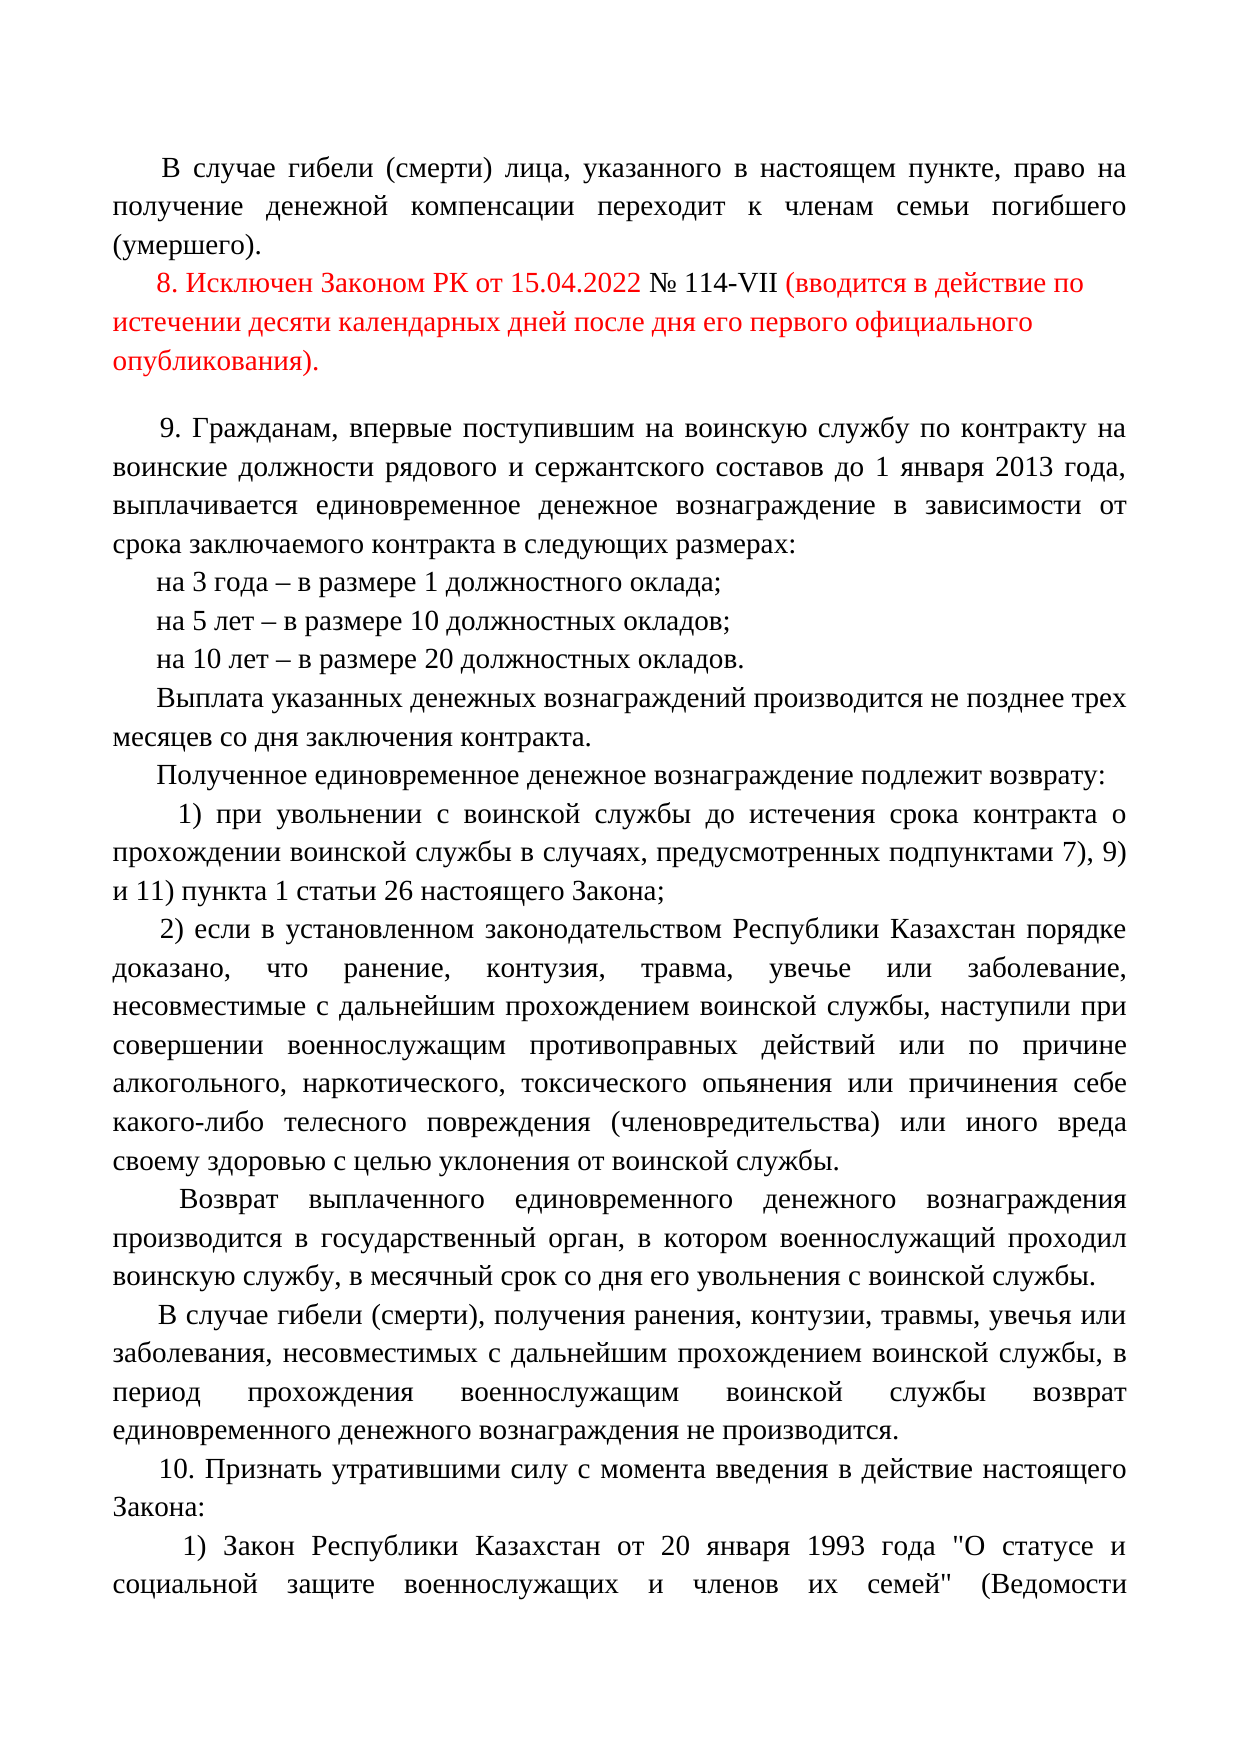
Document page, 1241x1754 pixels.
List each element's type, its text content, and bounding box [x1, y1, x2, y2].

text В случае гибели (смерти), получения ранения, контузии, травмы, увечья или заболевания, несовместимых с дальнейшим прохождением воинской службы, в период прохождения военнослужащим воинской службы возврат единовременного денежного вознаграждения не производится. [112, 1297, 1128, 1446]
text на 10 лет – в размере 20 должностных окладов. [112, 642, 1128, 675]
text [112, 1528, 1128, 1600]
text на 3 года – в размере 1 должностного оклада; [112, 564, 1128, 598]
text 10. Признать утратившими силу с момента введения в действие настоящего Закона: [112, 1451, 1128, 1523]
text Возврат выплаченного единовременного денежного вознаграждения производится в государственный орган, в котором военнослужащий проходил воинскую службу, в месячный срок со дня его увольнения с воинской службы. [112, 1181, 1128, 1292]
text 2) если в установленном законодательством Республики Казахстан порядке доказано, что ранение, контузия, травма, увечье или заболевание, несовместимые с дальнейшим прохождением воинской службы, наступили при совершении военнослужащим противоправных действий или по причине алкогольного, наркотического, токсического опьянения или причинения себе какого-либо телесного повреждения (членовредительства) или иного вреда своему здоровью с целью уклонения от воинской службы. [112, 911, 1128, 1176]
text 9. Гражданам, впервые поступившим на воинскую службу по контракту на воинские должности рядового и сержантского составов до 1 января 2013 года, выплачивается единовременное денежное вознаграждение в зависимости от срока заключаемого контракта в следующих размерах: [112, 410, 1128, 559]
text В случае гибели (смерти) лица, указанного в настоящем пункте, право на получение денежной компенсации переходит к членам семьи погибшего (умершего). [112, 150, 1128, 261]
text Полученное единовременное денежное вознаграждение подлежит возврату: [112, 757, 1128, 791]
text 1) при увольнении с воинской службы до истечения срока контракта о прохождении воинской службы в случаях, предусмотренных подпунктами 7), 9) и 11) пункта 1 статьи 26 настоящего Закона; [112, 796, 1128, 906]
text Выплата указанных денежных вознаграждений производится не позднее трех месяцев со дня заключения контракта. [112, 680, 1128, 752]
text 8. Исключен Законом РК от 15.04.2022 № 114-VII (вводится в действие по истечении десяти календарных дней после дня его первого официального опубликования). [112, 266, 1128, 406]
text на 5 лет – в размере 10 должностных окладов; [112, 603, 1128, 637]
